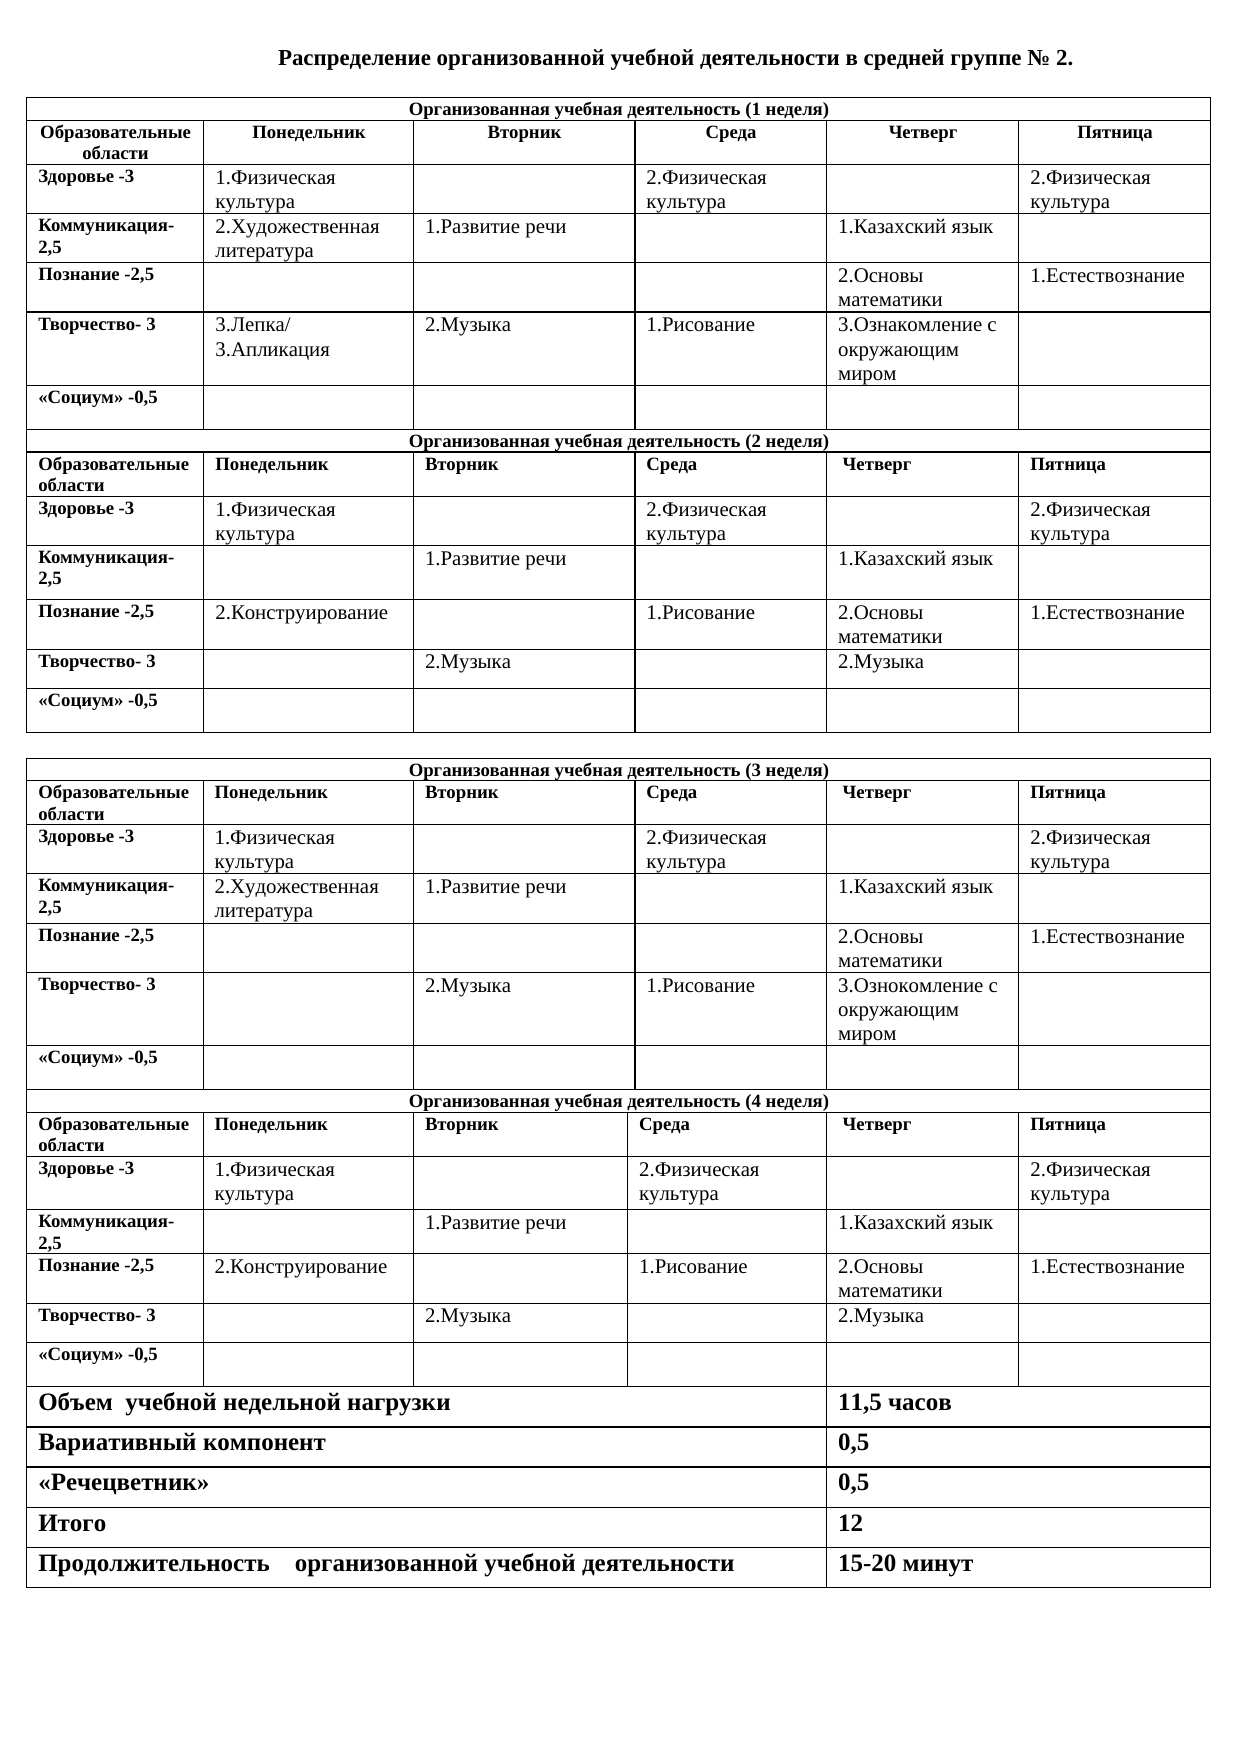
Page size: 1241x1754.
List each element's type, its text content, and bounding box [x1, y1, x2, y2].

table_cell [636, 546, 826, 599]
table_cell [636, 263, 826, 311]
table_cell 2.Основы математики [827, 600, 1018, 648]
table_cell 1.Рисование [636, 600, 826, 648]
table_cell [204, 546, 413, 599]
table_cell Четверг [827, 1113, 1018, 1156]
table_cell 2.Основы математики [827, 924, 1018, 972]
table_cell 2.Физическая культура [628, 1157, 826, 1209]
table_cell Познание -2,5 [27, 1254, 203, 1302]
table_cell [1019, 1046, 1210, 1089]
table_cell 2.Музыка [827, 650, 1018, 688]
table_cell [414, 1343, 627, 1386]
table_cell Творчество- 3 [27, 1304, 203, 1342]
table_cell [636, 924, 826, 972]
table_cell Вторник [414, 1113, 627, 1156]
table_cell 1.Развитие речи [414, 546, 634, 599]
table_cell [1019, 1210, 1210, 1253]
table_cell Среда [636, 121, 826, 164]
table_cell 12 [827, 1508, 1210, 1547]
table_cell 2.Физическая культура [636, 165, 826, 213]
table_cell [628, 1210, 826, 1253]
table_cell Коммуникация-2,5 [27, 874, 203, 922]
table_cell [414, 1157, 627, 1209]
table_cell Творчество- 3 [27, 973, 203, 1045]
table_cell 1.Физическая культура [204, 165, 413, 213]
table_cell Пятница [1019, 781, 1210, 824]
table_cell 1.Казахский язык [827, 214, 1018, 262]
table_cell Продолжительность организованной учебной деятельности [27, 1548, 826, 1587]
table_cell [204, 689, 413, 732]
table_cell Понедельник [204, 781, 413, 824]
table_cell [1019, 546, 1210, 599]
table_cell 3.Лепка/ 3.Апликация [204, 313, 413, 384]
table_cell Вариативный компонент [27, 1428, 826, 1466]
table_cell 15-20 минут [827, 1548, 1210, 1587]
table_cell 3.Ознокомление с окружающим миром [827, 973, 1018, 1045]
table_cell Творчество- 3 [27, 650, 203, 688]
table_cell 2.Основы математики [827, 263, 1018, 311]
table_cell Образовательные области [27, 121, 203, 164]
table_cell Творчество- 3 [27, 313, 203, 384]
table_cell [1019, 689, 1210, 732]
table_cell [827, 165, 1018, 213]
table_cell Здоровье -3 [27, 825, 203, 873]
table_cell Среда [636, 781, 826, 824]
table_cell 2.Музыка [414, 313, 634, 384]
table_cell [636, 214, 826, 262]
table_cell [414, 600, 634, 648]
table_cell [636, 874, 826, 922]
table_cell Четверг [827, 453, 1018, 496]
table_cell [414, 386, 634, 429]
table_cell 1.Естествознание [1019, 600, 1210, 648]
table_cell Познание -2,5 [27, 924, 203, 972]
table_cell Понедельник [204, 453, 413, 496]
table_cell 2.Музыка [414, 650, 634, 688]
table_cell 2.Художественная литература [204, 874, 413, 922]
table_cell 0,5 [827, 1428, 1210, 1466]
table_cell 1.Казахский язык [827, 1210, 1018, 1253]
table_cell Здоровье -3 [27, 165, 203, 213]
table_cell [414, 1046, 634, 1089]
table_cell Объем учебной недельной нагрузки [27, 1387, 826, 1426]
table_cell Понедельник [204, 121, 413, 164]
table_cell [636, 386, 826, 429]
table_cell Организованная учебная деятельность (4 неделя) [27, 1090, 1210, 1112]
table_cell Итого [27, 1508, 826, 1547]
table_cell 1.Физическая культура [204, 825, 413, 873]
table_cell «Социум» -0,5 [27, 1046, 203, 1089]
table_cell Коммуникация-2,5 [27, 214, 203, 262]
table_cell 2.Физическая культура [1019, 1157, 1210, 1209]
table_cell 2.Физическая культура [1019, 497, 1210, 545]
table_cell Здоровье -3 [27, 1157, 203, 1209]
table_cell «Социум» -0,5 [27, 386, 203, 429]
table_cell 1.Развитие речи [414, 874, 634, 922]
table_cell 1.Естествознание [1019, 1254, 1210, 1302]
table_cell [204, 386, 413, 429]
table_cell [414, 497, 634, 545]
table_cell 2.Основы математики [827, 1254, 1018, 1302]
table_cell 2.Художественная литература [204, 214, 413, 262]
table_cell 2.Физическая культура [636, 825, 826, 873]
table_cell «Речецветник» [27, 1468, 826, 1507]
table_cell [636, 689, 826, 732]
table_cell [1019, 973, 1210, 1045]
table_cell [204, 924, 413, 972]
table_cell 2.Физическая культура [636, 497, 826, 545]
table_cell «Социум» -0,5 [27, 1343, 203, 1386]
table_cell [1019, 313, 1210, 384]
table_cell 2.Музыка [414, 973, 634, 1045]
table_cell [827, 825, 1018, 873]
table_cell [204, 1304, 413, 1342]
table_cell Познание -2,5 [27, 263, 203, 311]
table_cell [1019, 386, 1210, 429]
table_cell [204, 1343, 413, 1386]
table_cell [1019, 1304, 1210, 1342]
table_cell [414, 825, 634, 873]
table_cell [414, 689, 634, 732]
table_cell «Социум» -0,5 [27, 689, 203, 732]
table_cell 1.Рисование [636, 973, 826, 1045]
table_cell 2.Конструирование [204, 600, 413, 648]
table_cell 1.Физическая культура [204, 497, 413, 545]
table_cell Коммуникация-2,5 [27, 546, 203, 599]
table_cell [1019, 1343, 1210, 1386]
table_cell [414, 263, 634, 311]
table_cell 3.Ознакомление с окружающим миром [827, 313, 1018, 384]
table_cell [1019, 874, 1210, 922]
table_cell [1019, 650, 1210, 688]
table_cell [827, 497, 1018, 545]
table_cell 2.Музыка [827, 1304, 1018, 1342]
table_cell Пятница [1019, 1113, 1210, 1156]
table_header Организованная учебная деятельность (3 неделя) [27, 759, 1210, 780]
table_cell 1.Естествознание [1019, 263, 1210, 311]
table_cell [636, 1046, 826, 1089]
table_cell 2.Физическая культура [1019, 165, 1210, 213]
table_cell 1.Рисование [628, 1254, 826, 1302]
table_cell Вторник [414, 121, 634, 164]
table_cell Образовательные области [27, 781, 203, 824]
table_cell [204, 263, 413, 311]
table_cell Пятница [1019, 453, 1210, 496]
table_cell [827, 1046, 1018, 1089]
table_cell [628, 1304, 826, 1342]
table_cell Образовательные области [27, 453, 203, 496]
table_cell [1019, 214, 1210, 262]
table_cell 2.Физическая культура [1019, 825, 1210, 873]
table_cell Вторник [414, 453, 634, 496]
table_cell Четверг [827, 781, 1018, 824]
table_cell [414, 165, 634, 213]
table_cell [204, 1210, 413, 1253]
table_cell 1.Казахский язык [827, 874, 1018, 922]
table_cell Познание -2,5 [27, 600, 203, 648]
table_cell Среда [636, 453, 826, 496]
table_cell [204, 973, 413, 1045]
table_cell Образовательные области [27, 1113, 203, 1156]
table_cell 1.Рисование [636, 313, 826, 384]
table_cell Четверг [827, 121, 1018, 164]
table_header Организованная учебная деятельность (1 неделя) [27, 98, 1210, 120]
table_cell 1.Естествознание [1019, 924, 1210, 972]
text Распределение организованной учебной деятельности в средней группе № 2. [177, 44, 1152, 71]
table_cell 1.Развитие речи [414, 1210, 627, 1253]
table_cell [827, 386, 1018, 429]
table_cell [827, 1343, 1018, 1386]
table_cell [414, 1254, 627, 1302]
table_cell Среда [628, 1113, 826, 1156]
table_cell [628, 1343, 826, 1386]
table_cell 2.Музыка [414, 1304, 627, 1342]
table_cell Понедельник [204, 1113, 413, 1156]
table_cell Пятница [1019, 121, 1210, 164]
table_cell [414, 924, 634, 972]
table_cell 1.Физическая культура [204, 1157, 413, 1209]
table_cell Вторник [414, 781, 634, 824]
table_cell [827, 689, 1018, 732]
table_cell 11,5 часов [827, 1387, 1210, 1426]
table_cell Коммуникация-2,5 [27, 1210, 203, 1253]
table_cell 2.Конструирование [204, 1254, 413, 1302]
table_cell 1.Казахский язык [827, 546, 1018, 599]
table_cell [636, 650, 826, 688]
table_cell 0,5 [827, 1468, 1210, 1507]
table_cell [204, 1046, 413, 1089]
table_cell Здоровье -3 [27, 497, 203, 545]
table_cell [827, 1157, 1018, 1209]
table_cell [204, 650, 413, 688]
table_cell 1.Развитие речи [414, 214, 634, 262]
table_cell Организованная учебная деятельность (2 неделя) [27, 430, 1210, 451]
